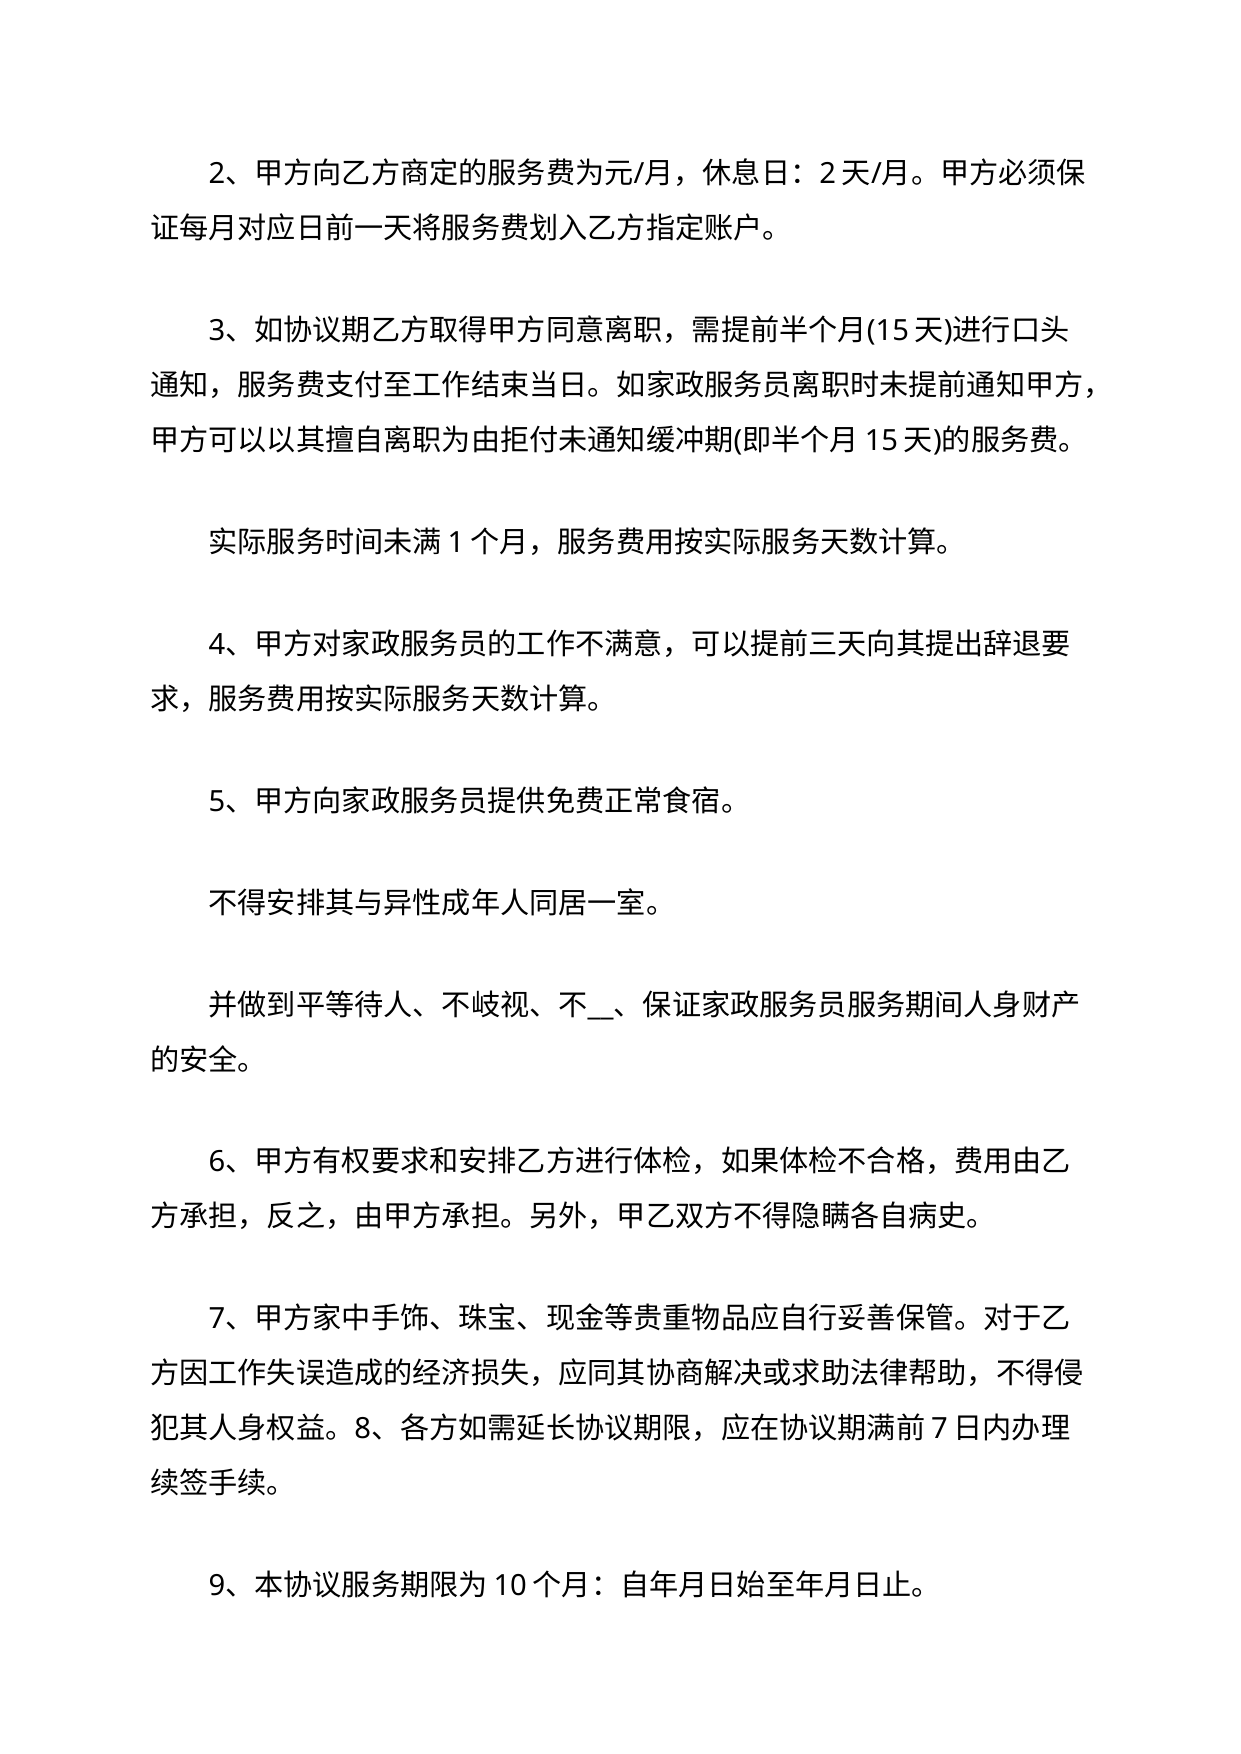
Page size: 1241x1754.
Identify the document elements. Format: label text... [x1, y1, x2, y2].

text 不得安排其与异性成年人同居一室。 [150, 879, 1090, 922]
text 7、甲方家中手饰、珠宝、现金等贵重物品应自行妥善保管。对于乙方因工作失误造成的经济损失，应同其协商解决或求助法律帮助，不得侵犯其人身权益。8、各方如需延长协议期限，应在协议期满前7日内办理续签手续。 [150, 1295, 1090, 1502]
text 并做到平等待人、不岐视、不__、保证家政服务员服务期间人身财产的安全。 [150, 981, 1090, 1078]
text 2、甲方向乙方商定的服务费为元/月，休息日：2天/月。甲方必须保证每月对应日前一天将服务费划入乙方指定账户。 [150, 150, 1090, 247]
text 6、甲方有权要求和安排乙方进行体检，如果体检不合格，费用由乙方承担，反之，由甲方承担。另外，甲乙双方不得隐瞒各自病史。 [150, 1138, 1090, 1235]
text 3、如协议期乙方取得甲方同意离职，需提前半个月(15天)进行口头通知，服务费支付至工作结束当日。如家政服务员离职时未提前通知甲方，甲方可以以其擅自离职为由拒付未通知缓冲期(即半个月15天)的服务费。 [150, 307, 1090, 459]
text 实际服务时间未满1个月，服务费用按实际服务天数计算。 [150, 519, 1090, 561]
text 9、本协议服务期限为10个月：自年月日始至年月日止。 [150, 1561, 1090, 1604]
text 4、甲方对家政服务员的工作不满意，可以提前三天向其提出辞退要求，服务费用按实际服务天数计算。 [150, 621, 1090, 718]
text 5、甲方向家政服务员提供免费正常食宿。 [150, 777, 1090, 820]
